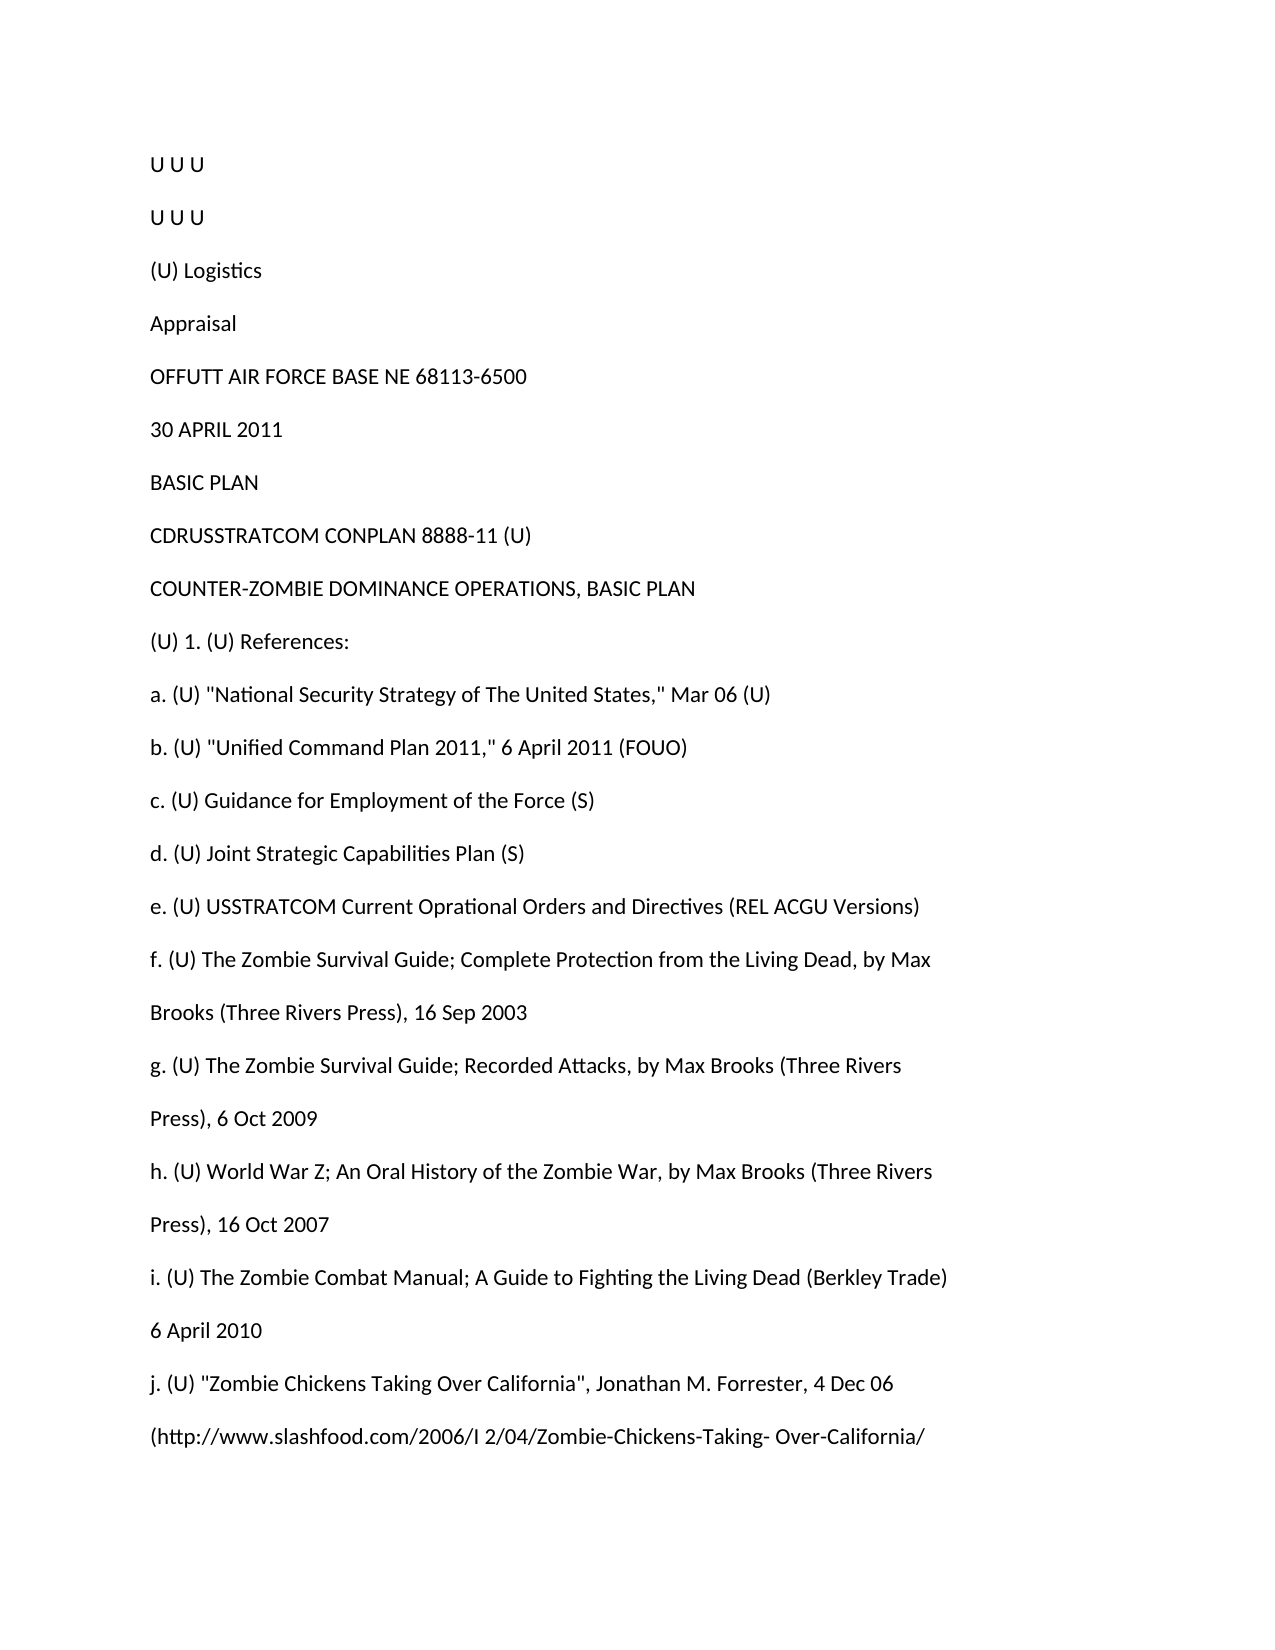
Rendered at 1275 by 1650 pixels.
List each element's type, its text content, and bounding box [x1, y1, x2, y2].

text f. (U) The Zombie Survival Guide; Complete Protection from the Living Dead, by Max [150, 945, 1125, 973]
text i. (U) The Zombie Combat Manual; A Guide to Fighting the Living Dead (Berkley Trade) [150, 1263, 1125, 1291]
text b. (U) "Unified Command Plan 2011," 6 April 2011 (FOUO) [150, 733, 1125, 761]
text COUNTER-ZOMBIE DOMINANCE OPERATIONS, BASIC PLAN [150, 574, 1125, 602]
text (U) 1. (U) References: [150, 627, 1125, 655]
text j. (U) "Zombie Chickens Taking Over California", Jonathan M. Forrester, 4 Dec 06 [150, 1369, 1125, 1397]
text Appraisal [150, 309, 1125, 337]
text Press), 6 Oct 2009 [150, 1104, 1125, 1132]
text a. (U) "National Security Strategy of The United States," Mar 06 (U) [150, 680, 1125, 708]
text d. (U) Joint Strategic Capabilities Plan (S) [150, 839, 1125, 867]
text 6 April 2010 [150, 1316, 1125, 1344]
text c. (U) Guidance for Employment of the Force (S) [150, 786, 1125, 814]
text U U U [150, 150, 1125, 178]
text 30 APRIL 2011 [150, 415, 1125, 443]
text BASIC PLAN [150, 468, 1125, 496]
text Press), 16 Oct 2007 [150, 1210, 1125, 1238]
text (http://www.slashfood.com/2006/I 2/04/Zombie-Chickens-Taking- Over-California/ [150, 1422, 1125, 1451]
text U U U [150, 203, 1125, 231]
text e. (U) USSTRATCOM Current Oprational Orders and Directives (REL ACGU Versions) [150, 892, 1125, 920]
text OFFUTT AIR FORCE BASE NE 68113-6500 [150, 362, 1125, 390]
text (U) Logistics [150, 256, 1125, 284]
text CDRUSSTRATCOM CONPLAN 8888-11 (U) [150, 521, 1125, 549]
text g. (U) The Zombie Survival Guide; Recorded Attacks, by Max Brooks (Three Rivers [150, 1051, 1125, 1079]
text Brooks (Three Rivers Press), 16 Sep 2003 [150, 998, 1125, 1026]
text h. (U) World War Z; An Oral History of the Zombie War, by Max Brooks (Three Rivers [150, 1157, 1125, 1185]
